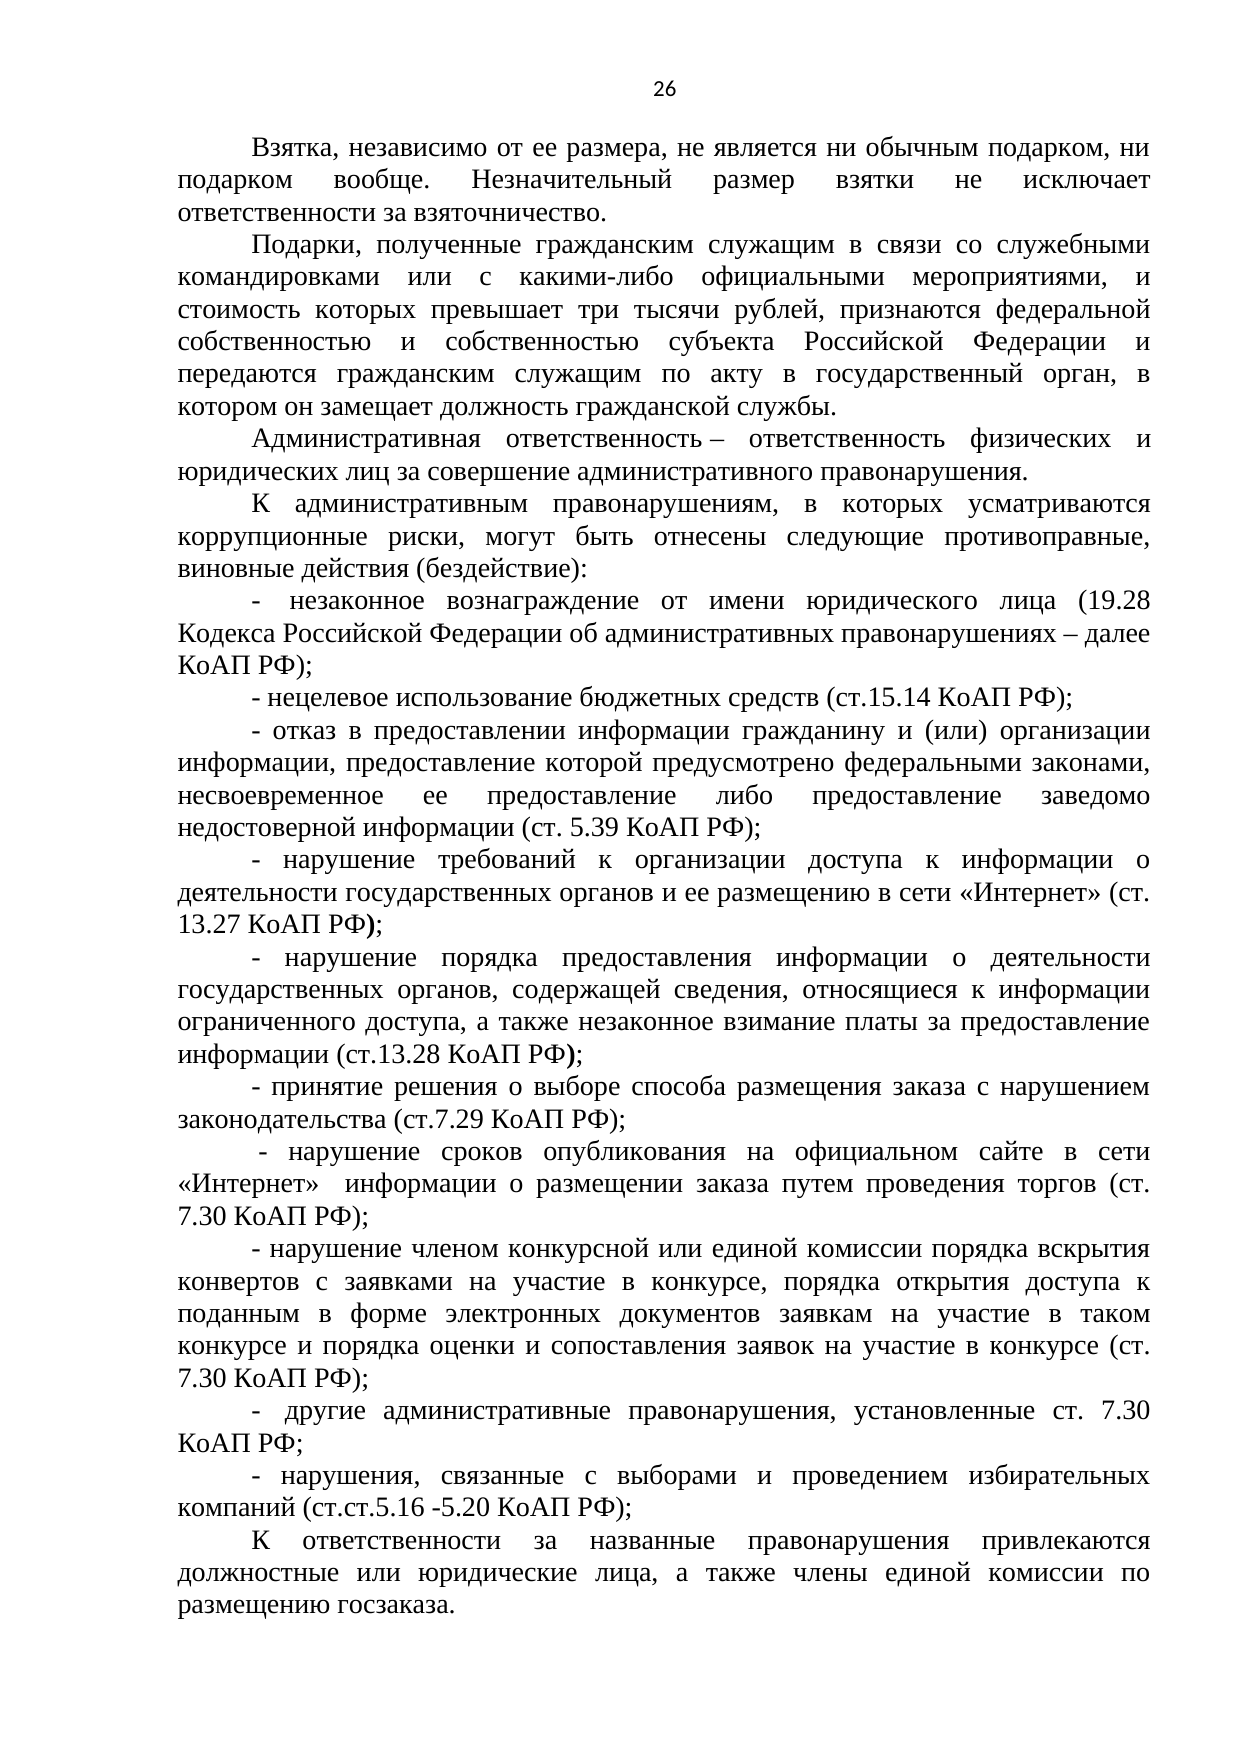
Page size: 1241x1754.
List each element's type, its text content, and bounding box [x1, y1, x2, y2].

text - незаконное вознаграждение от имени юридического лица (19.28 Кодекса Российской Федерации об административных правонарушениях – далее КоАП РФ); [177, 583, 1152, 681]
text - нарушение требований к организации доступа к информации о деятельности государственных органов и ее размещению в сети «Интернет» (ст. 13.27 КоАП РФ); [177, 842, 1152, 940]
text - отказ в предоставлении информации гражданину и (или) организации информации, предоставление которой предусмотрено федеральными законами, несвоевременное ее предоставление либо предоставление заведомо недостоверной информации (ст. 5.39 КоАП РФ); [177, 713, 1152, 842]
text - нарушение сроков опубликования на официальном сайте в сети «Интернет» информации о размещении заказа путем проведения торгов (ст. 7.30 КоАП РФ); [177, 1134, 1152, 1231]
text - нецелевое использование бюджетных средств (ст.15.14 КоАП РФ); [177, 681, 1152, 713]
text - нарушение порядка предоставления информации о деятельности государственных органов, содержащей сведения, относящиеся к информации ограниченного доступа, а также незаконное взимание платы за предоставление информации (ст.13.28 КоАП РФ); [177, 940, 1152, 1069]
text К административным правонарушениям, в которых усматриваются коррупционные риски, могут быть отнесены следующие противоправные, виновные действия (бездействие): [177, 486, 1152, 583]
text К ответственности за названные правонарушения привлекаются должностные или юридические лица, а также члены единой комиссии по размещению госзаказа. [177, 1523, 1152, 1620]
text - нарушение членом конкурсной или единой комиссии порядка вскрытия конвертов с заявками на участие в конкурсе, порядка открытия доступа к поданным в форме электронных документов заявкам на участие в таком конкурсе и порядка оценки и сопоставления заявок на участие в конкурсе (ст. 7.30 КоАП РФ); [177, 1231, 1152, 1393]
text Подарки, полученные гражданским служащим в связи со служебными командировками или с какими-либо официальными мероприятиями, и стоимость которых превышает три тысячи рублей, признаются федеральной собственностью и собственностью субъекта Российской Федерации и передаются гражданским служащим по акту в государственный орган, в котором он замещает должность гражданской службы. [177, 227, 1152, 421]
text - другие административные правонарушения, установленные ст. 7.30 КоАП РФ; [177, 1393, 1152, 1458]
text Взятка, независимо от ее размера, не является ни обычным подарком, ни подарком вообще. Незначительный размер взятки не исключает ответственности за взяточничество. [177, 130, 1152, 227]
text - нарушения, связанные с выборами и проведением избирательных компаний (ст.ст.5.16 -5.20 КоАП РФ); [177, 1458, 1152, 1523]
text Административная ответственность – ответственность физических и юридических лиц за совершение административного правонарушения. [177, 421, 1152, 486]
text - принятие решения о выборе способа размещения заказа с нарушением законодательства (ст.7.29 КоАП РФ); [177, 1069, 1152, 1134]
